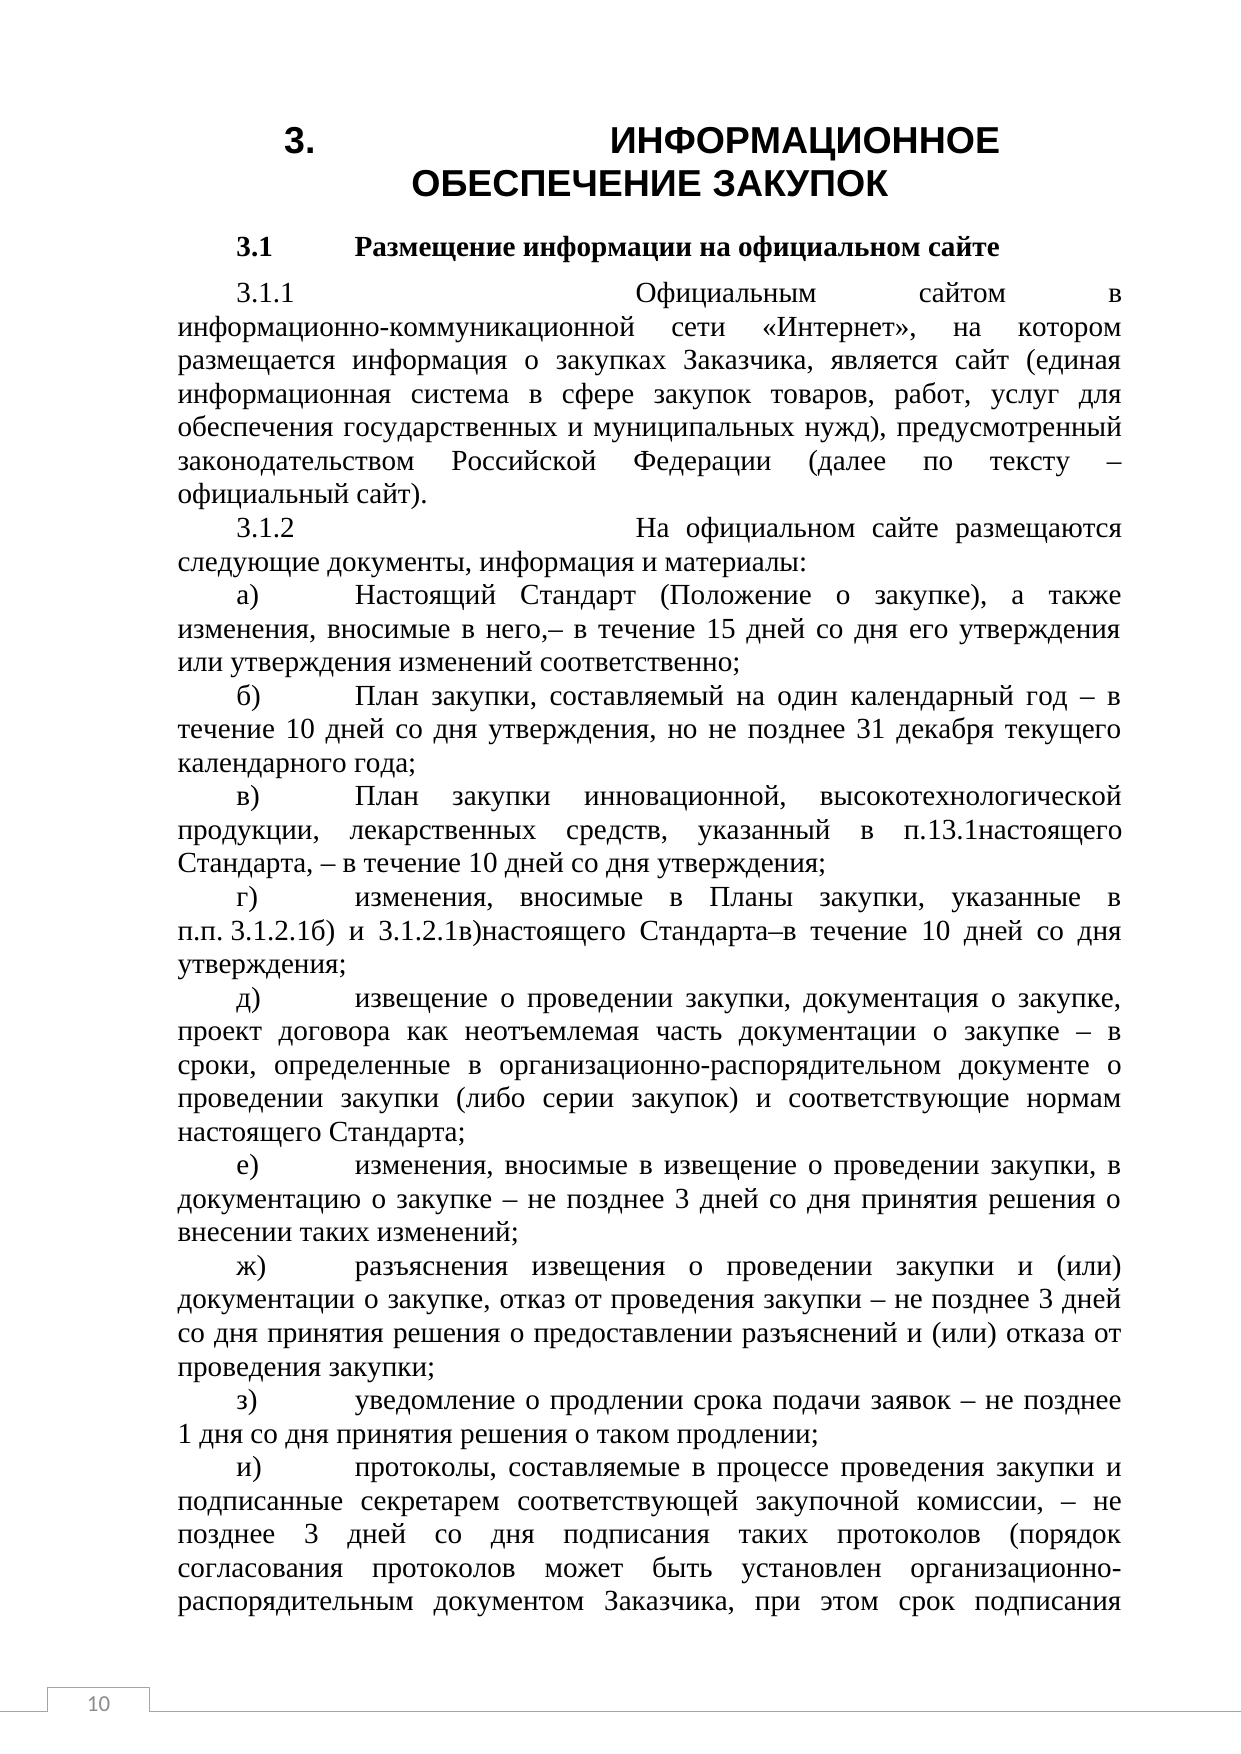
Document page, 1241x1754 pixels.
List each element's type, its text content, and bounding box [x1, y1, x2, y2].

text План закупки, составляемый на один календарный год – в течение 10 дней со дня утверждения, но не позднее 31 декабря текущего календарного года; [177, 678, 1122, 778]
text Настоящий Стандарт (Положение о закупке), а также изменения, вносимые в него,– в течение 15 дней со дня его утверждения или утверждения изменений соответственно; [177, 577, 1122, 678]
text уведомление о продлении срока подачи заявок – не позднее 1 дня со дня принятия решения о таком продлении; [177, 1382, 1122, 1449]
text изменения, вносимые в извещение о проведении закупки, в документацию о закупке – не позднее 3 дней со дня принятия решения о внесении таких изменений; [177, 1147, 1122, 1248]
text разъяснения извещения о проведении закупки и (или) документации о закупке, отказ от проведения закупки – не позднее 3 дней со дня принятия решения о предоставлении разъяснений и (или) отказа от проведения закупки; [177, 1248, 1122, 1382]
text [177, 1449, 1122, 1617]
text Информационное обеспечение закупок [177, 118, 1122, 204]
text Размещение информации на официальном сайте [177, 229, 1122, 263]
text На официальном сайте размещаются следующие документы, информация и материалы: [177, 510, 1122, 577]
text Официальным сайтом в информационно-коммуникационной сети «Интернет», на котором размещается информация о закупках Заказчика, является сайт (единая информационная система в сфере закупок товаров, работ, услуг для обеспечения государственных и муниципальных нужд), предусмотренный законодательством Российской Федерации (далее по тексту – официальный сайт). [177, 275, 1122, 510]
text извещение о проведении закупки, документация о закупке, проект договора как неотъемлемая часть документации о закупке – в сроки, определенные в организационно-распорядительном документе о проведении закупки (либо серии закупок) и соответствующие нормам настоящего Стандарта; [177, 980, 1122, 1147]
